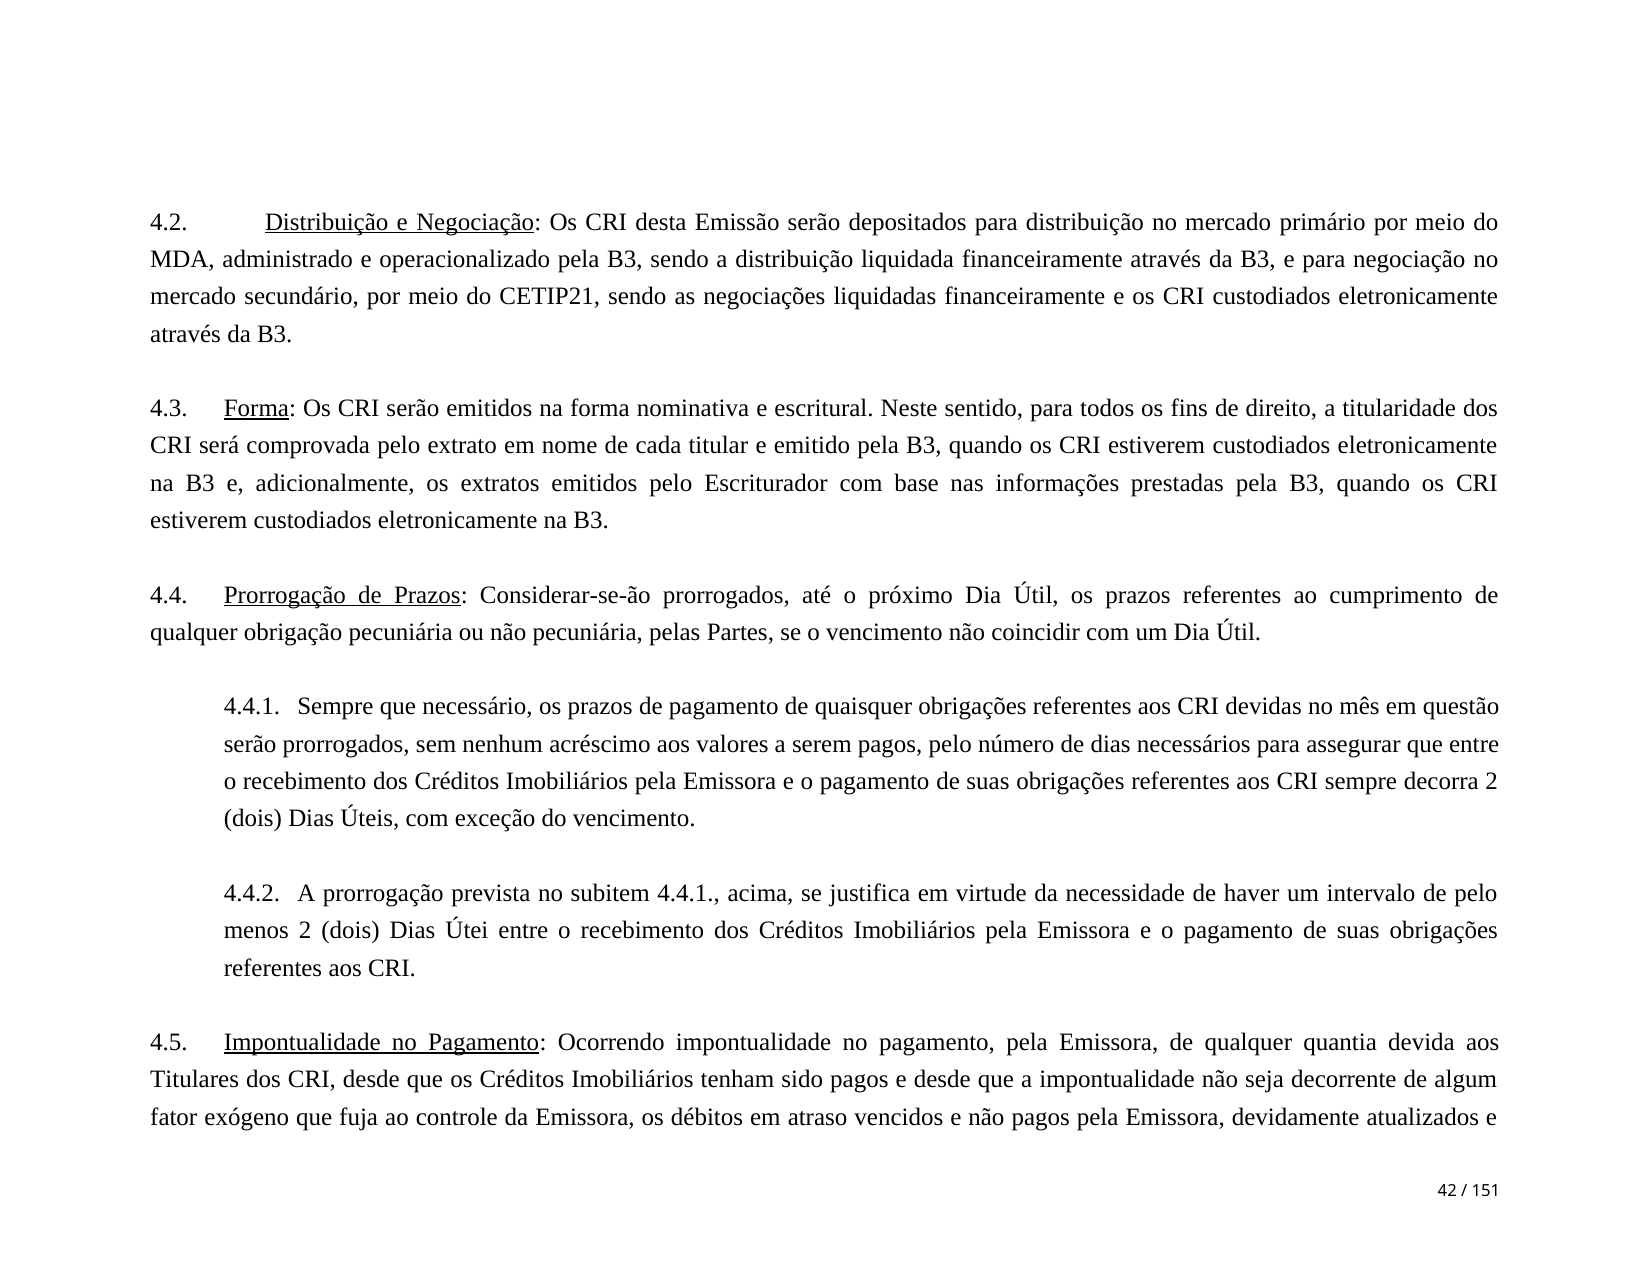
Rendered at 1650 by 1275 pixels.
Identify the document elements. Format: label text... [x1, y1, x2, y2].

text 4.2. Distribuição e Negociação: Os CRI desta Emissão serão depositados para distribuição no mercado primário por meio do MDA, administrado e operacionalizado pela B3, sendo a distribuição liquidada financeiramente através da B3, e para negociação no mercado secundário, por meio do CETIP21, sendo as negociações liquidadas financeiramente e os CRI custodiados eletronicamente através da B3. [150, 207, 1500, 347]
text 4.4.2. A prorrogação prevista no subitem 4.4.1., acima, se justifica em virtude da necessidade de haver um intervalo de pelo menos 2 (dois) Dias Útei entre o recebimento dos Créditos Imobiliários pela Emissora e o pagamento de suas obrigações referentes aos CRI. [223, 878, 1500, 981]
text 4.4.1. Sempre que necessário, os prazos de pagamento de quaisquer obrigações referentes aos CRI devidas no mês em questão serão prorrogados, sem nenhum acréscimo aos valores a serem pagos, pelo número de dias necessários para assegurar que entre o recebimento dos Créditos Imobiliários pela Emissora e o pagamento de suas obrigações referentes aos CRI sempre decorra 2 (dois) Dias Úteis, com exceção do vencimento. [223, 692, 1500, 832]
text 4.4. Prorrogação de Prazos: Considerar-se-ão prorrogados, até o próximo Dia Útil, os prazos referentes ao cumprimento de qualquer obrigação pecuniária ou não pecuniária, pelas Partes, se o vencimento não coincidir com um Dia Útil. [150, 580, 1500, 646]
text 4.3. Forma: Os CRI serão emitidos na forma nominativa e escritural. Neste sentido, para todos os fins de direito, a titularidade dos CRI será comprovada pelo extrato em nome de cada titular e emitido pela B3, quando os CRI estiverem custodiados eletronicamente na B3 e, adicionalmente, os extratos emitidos pelo Escriturador com base nas informações prestadas pela B3, quando os CRI estiverem custodiados eletronicamente na B3. [150, 393, 1500, 534]
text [150, 1027, 1500, 1131]
